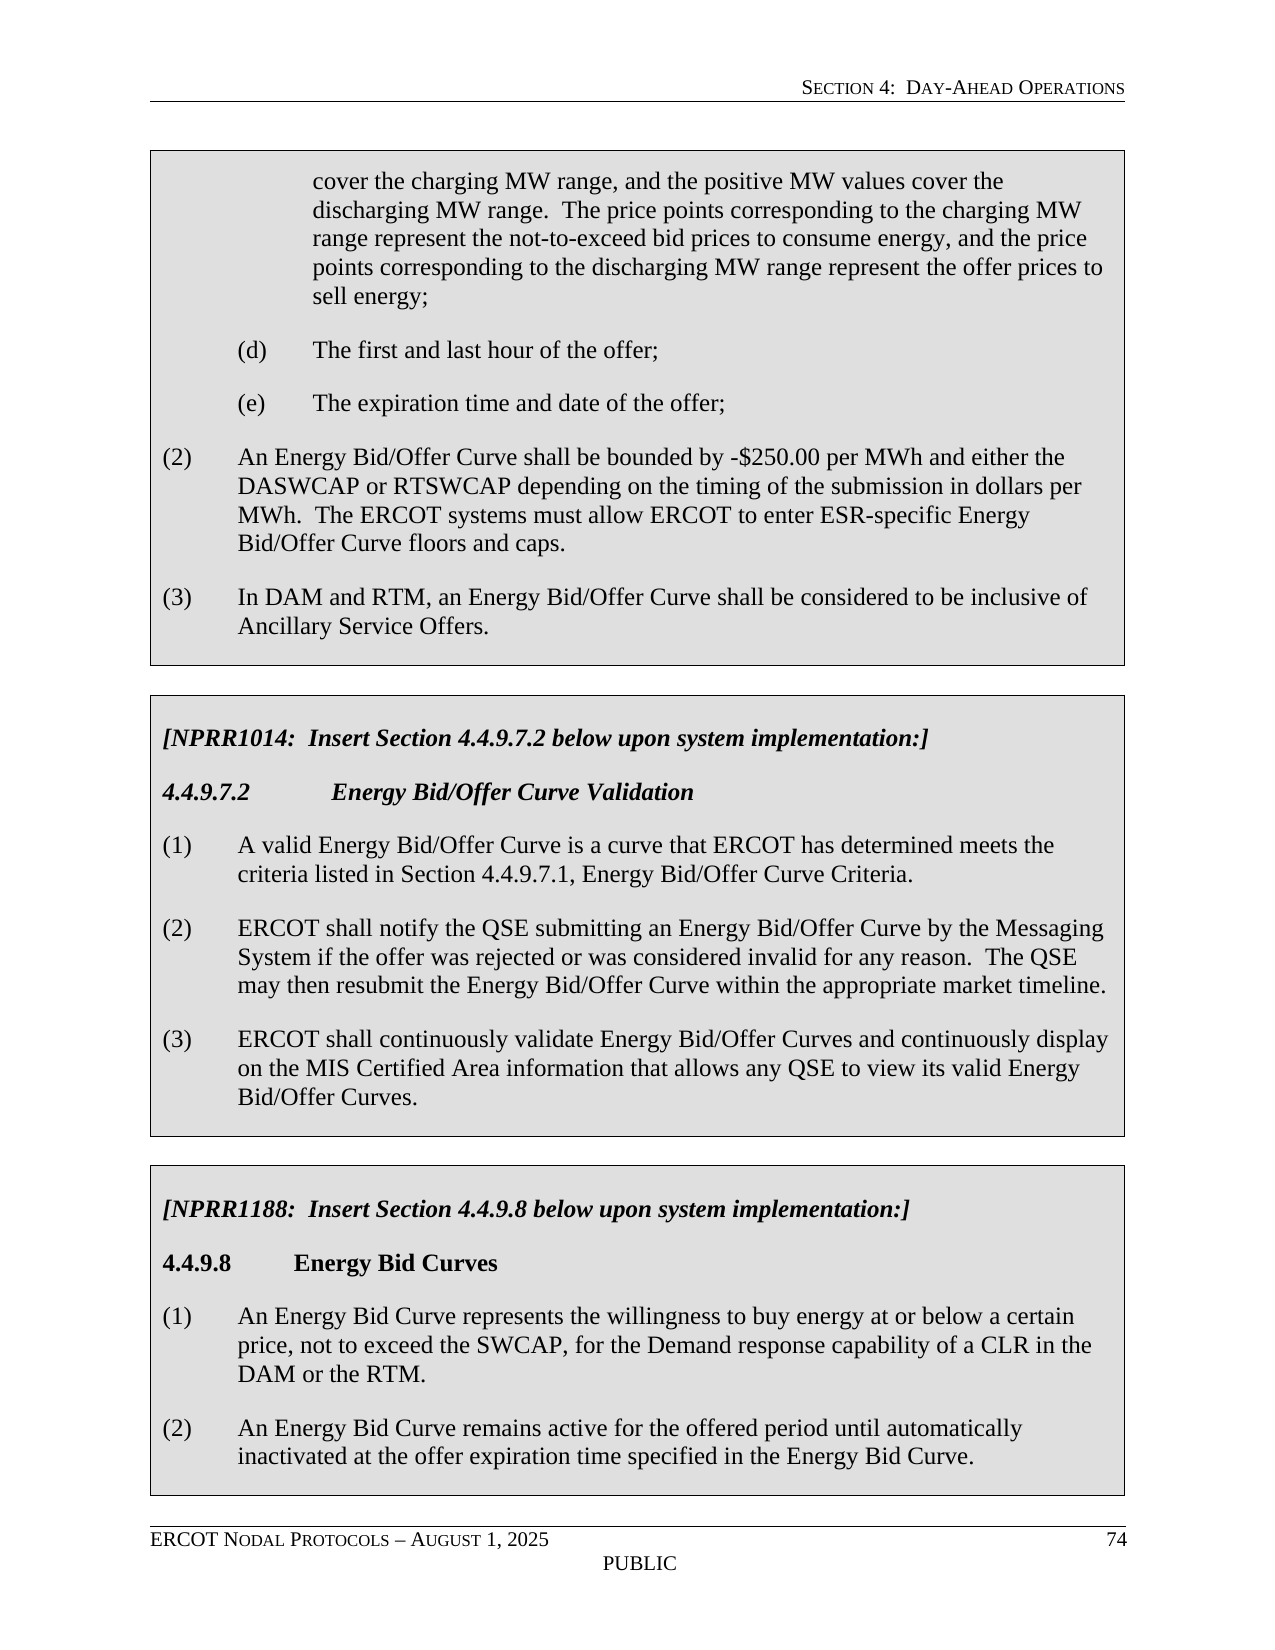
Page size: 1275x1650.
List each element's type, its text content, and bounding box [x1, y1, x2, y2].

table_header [151, 151, 1124, 665]
table_header [NPRR1014: Insert Section 4.4.9.7.2 below upon system implementation:] 4.4.9.7.2 Energy Bid/Offer Curve Validation (1) A valid Energy Bid/Offer Curve is a curve that ERCOT has determined meets the criteria listed in Section 4.4.9.7.1, Energy Bid/Offer Curve Criteria. (2) ERCOT shall notify the QSE submitting an Energy Bid/Offer Curve by the Messaging System if the offer was rejected or was considered invalid for any reason. The QSE may then resubmit the Energy Bid/Offer Curve within the appropriate market timeline. (3) ERCOT shall continuously validate Energy Bid/Offer Curves and continuously display on the MIS Certified Area information that allows any QSE to view its valid Energy Bid/Offer Curves. [151, 696, 1124, 1136]
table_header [151, 1166, 1124, 1495]
